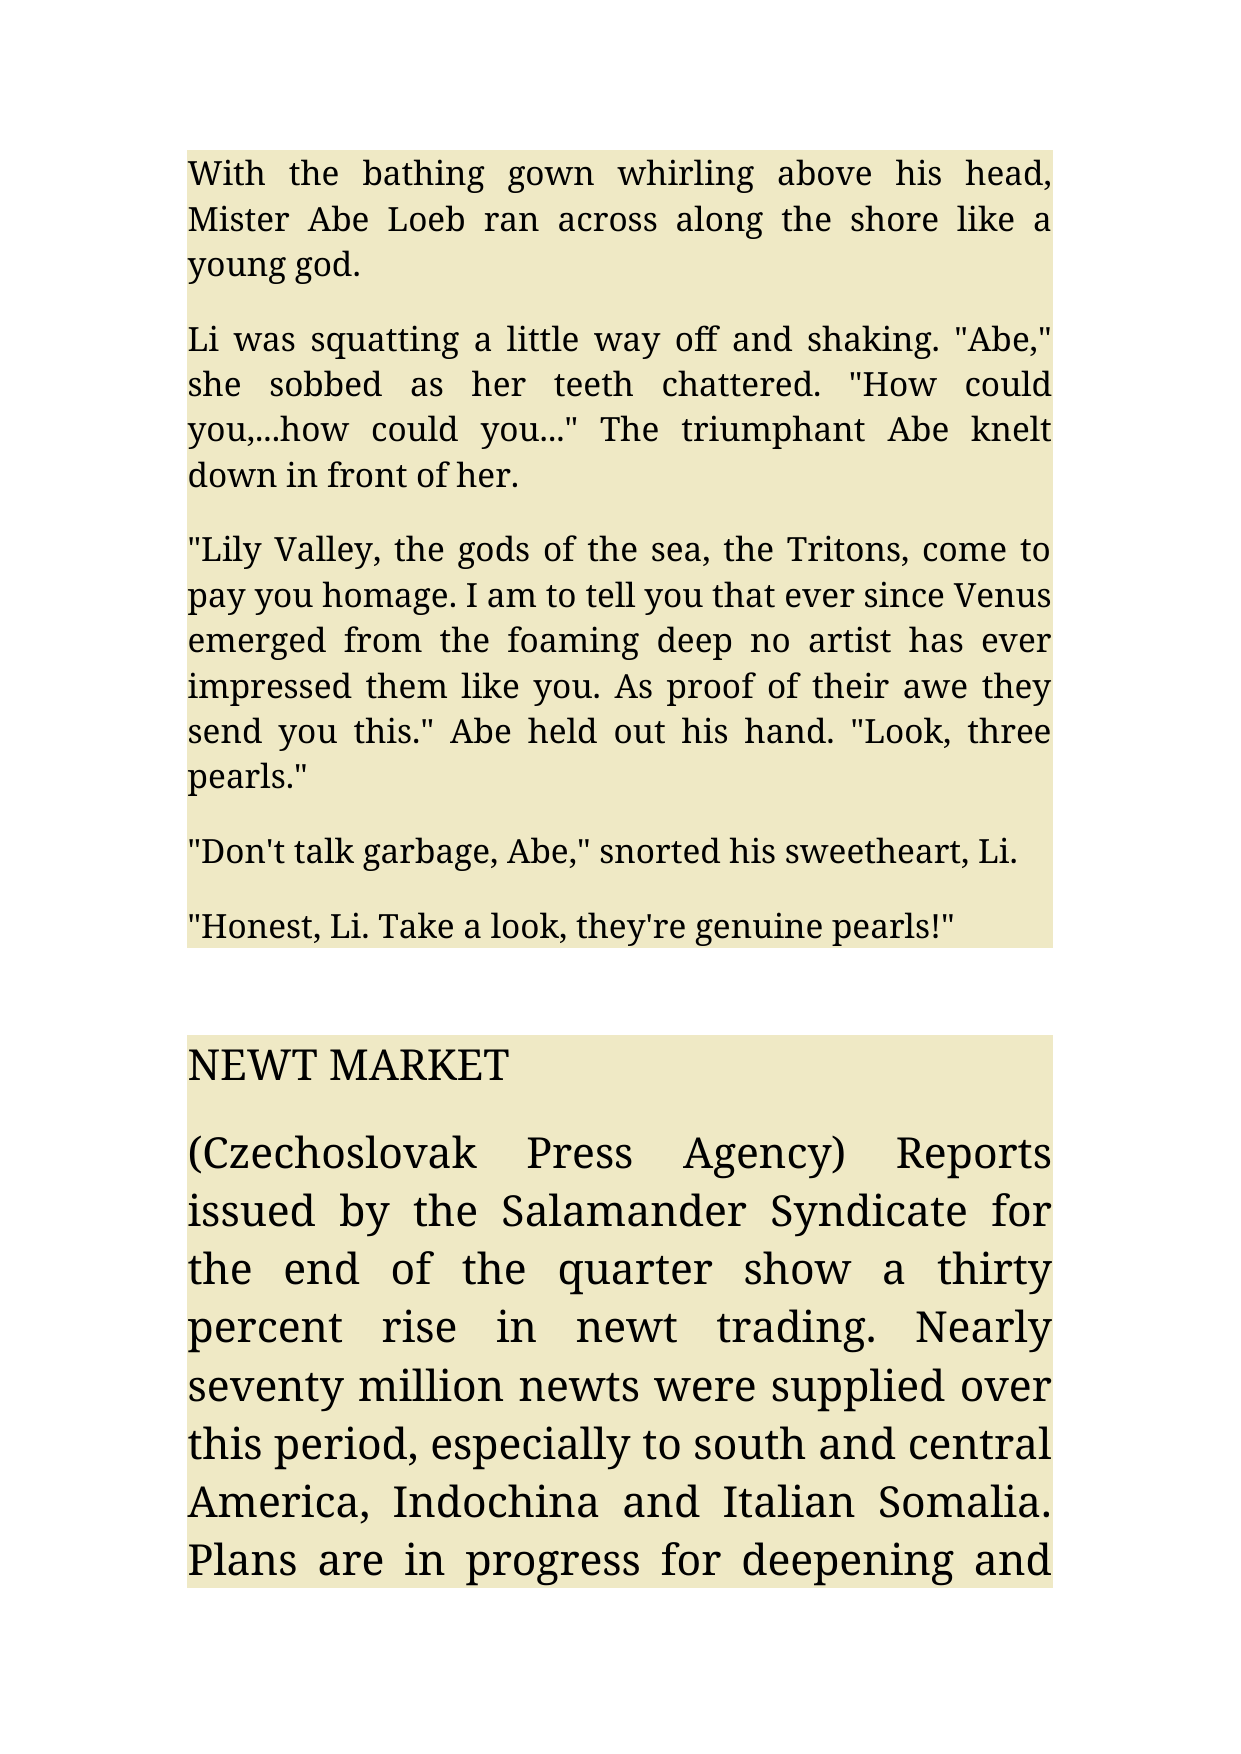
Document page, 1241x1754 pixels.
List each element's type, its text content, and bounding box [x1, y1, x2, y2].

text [187, 1122, 1053, 1588]
text "Lily Valley, the gods of the sea, the Tritons, come to pay you homage. I am to tell you that ever since Venus emerged from the foaming deep no artist has ever impressed them like you. As proof of their awe they send you this." Abe held out his hand. "Look, three pearls." [187, 526, 1053, 799]
text "Don't talk garbage, Abe," snorted his sweetheart, Li. [187, 828, 1053, 873]
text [187, 150, 1053, 286]
text "Honest, Li. Take a look, they're genuine pearls!" [187, 902, 1053, 948]
text NEWT MARKET [187, 1035, 1053, 1093]
text Li was squatting a little way off and shaking. "Abe," she sobbed as her teeth chattered. "How could you,...how could you..." The triumphant Abe knelt down in front of her. [187, 315, 1053, 497]
